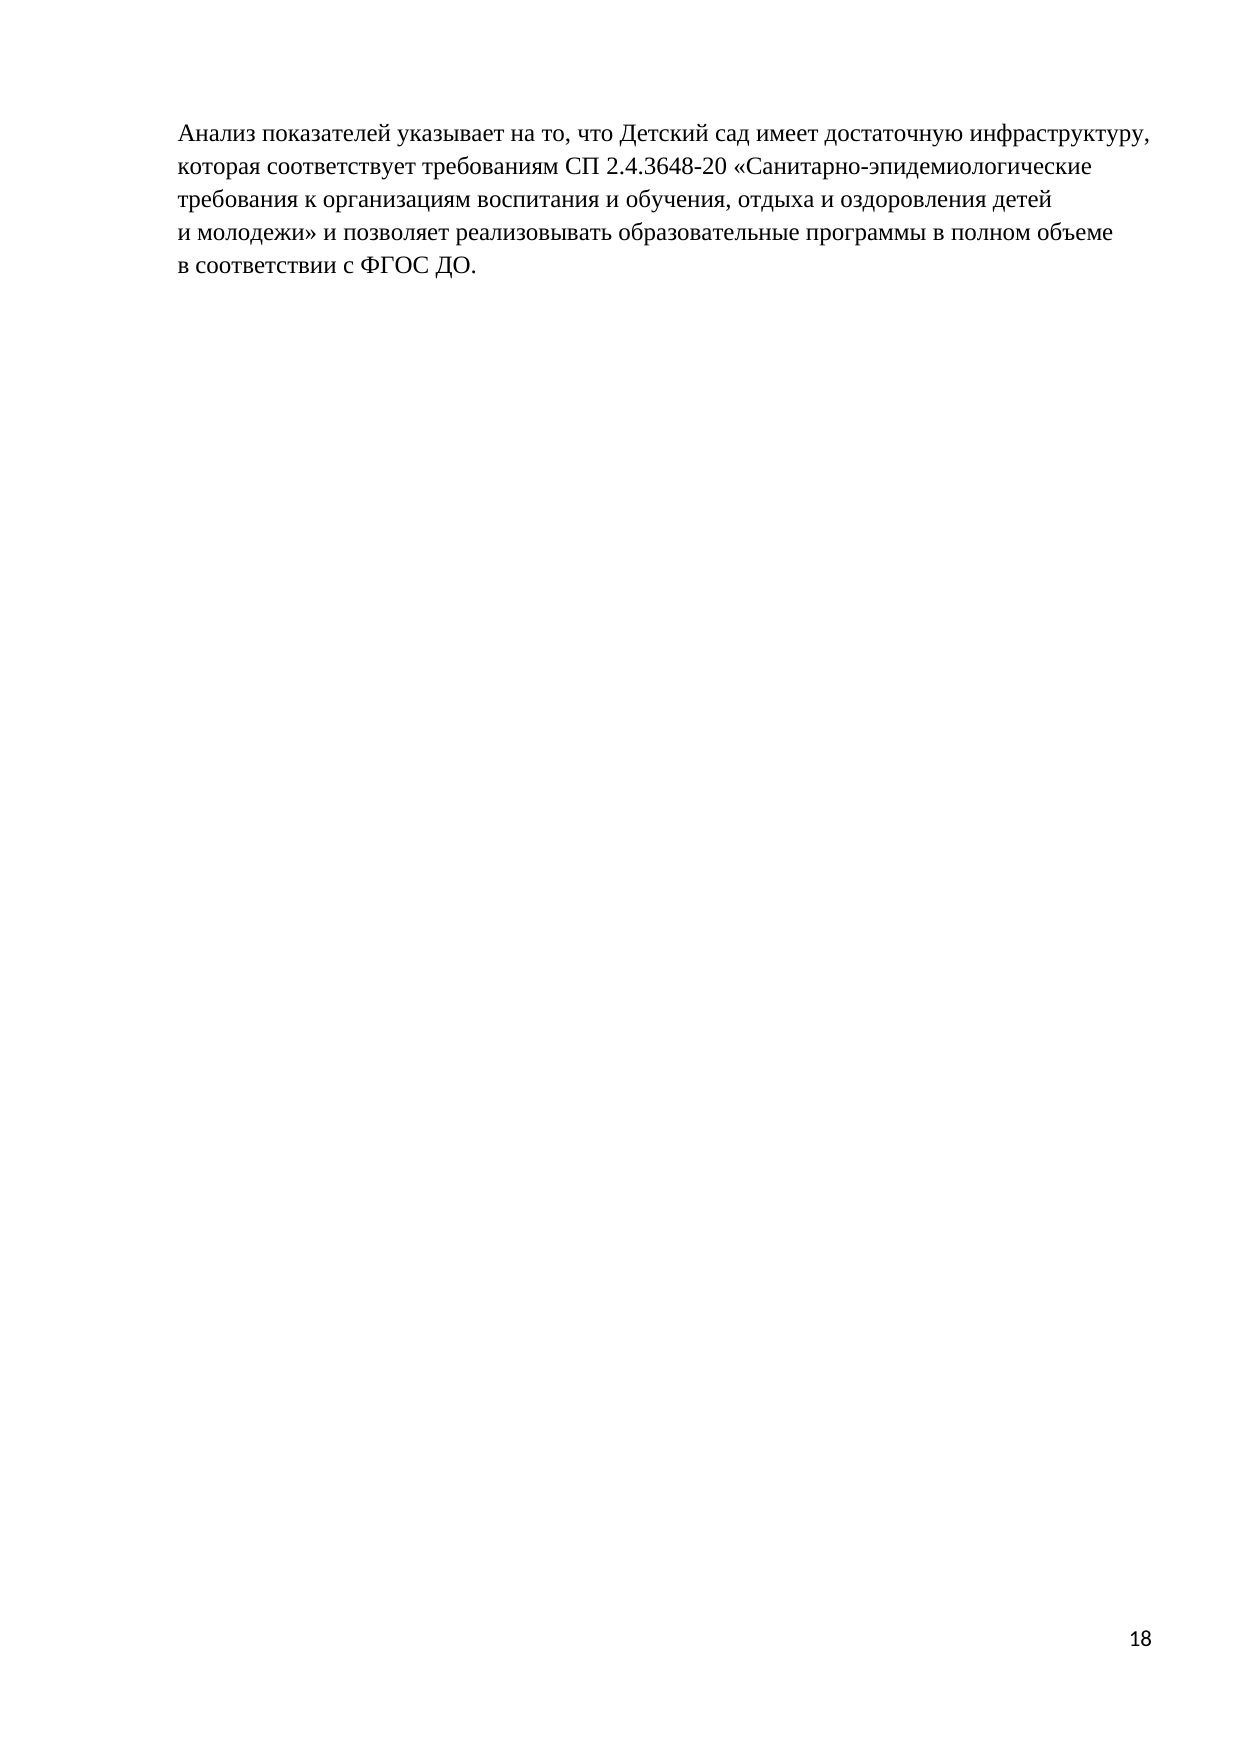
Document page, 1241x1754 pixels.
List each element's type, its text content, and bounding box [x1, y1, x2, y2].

text Анализ показателей указывает на то, что Детский сад имеет достаточную инфраструктуру, которая соответствует требованиям СП 2.4.3648-20 «Санитарно-эпидемиологические требования к организациям воспитания и обучения, отдыха и оздоровления детей и молодежи» и позволяет реализовывать образовательные программы в полном объеме в соответствии с ФГОС ДО. [177, 118, 1152, 279]
